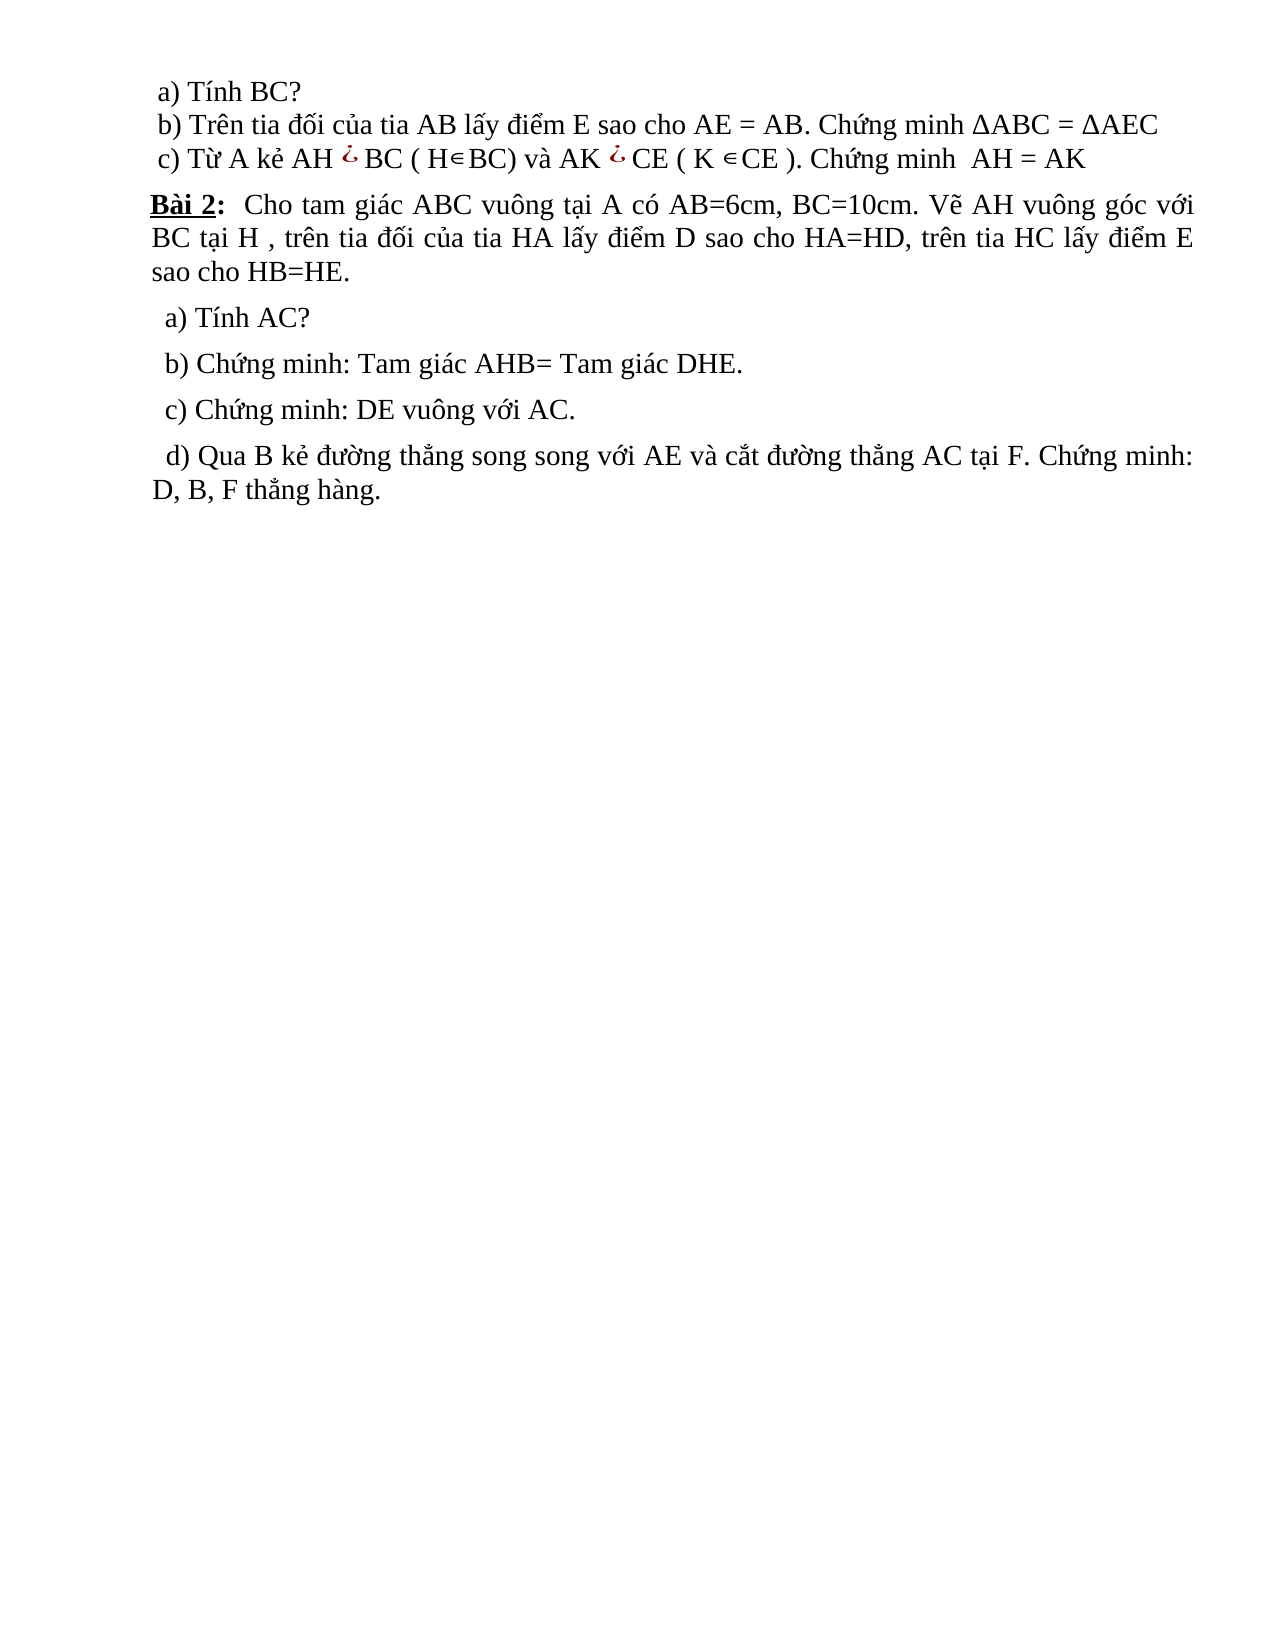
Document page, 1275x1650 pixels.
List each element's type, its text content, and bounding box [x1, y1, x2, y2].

text c) Từ A kẻ AH BC ( HBC) và AK CE ( K CE ). Chứng minh AH = AK [150, 141, 1196, 174]
text c) Chứng minh: DE vuông với AC. [150, 392, 1196, 426]
text a) Tính AC? [150, 300, 1196, 334]
text a) Tính BC? [150, 74, 1196, 107]
text b) Chứng minh: Tam giác AHB= Tam giác DHE. [150, 346, 1196, 380]
text d) Qua B kẻ đường thẳng song song với AE và cắt đường thẳng AC tại F. Chứng minh: D, B, F thẳng hàng. [150, 438, 1196, 505]
text b) Trên tia đối của tia AB lấy điểm E sao cho AE = AB. Chứng minh ΔABC = ΔAEC [150, 107, 1196, 141]
text Bài 2: Cho tam giác ABC vuông tại A có AB=6cm, BC=10cm. Vẽ AH vuông góc với BC tại H , trên tia đối của tia HA lấy điểm D sao cho HA=HD, trên tia HC lấy điểm E sao cho HB=HE. [150, 187, 1196, 288]
